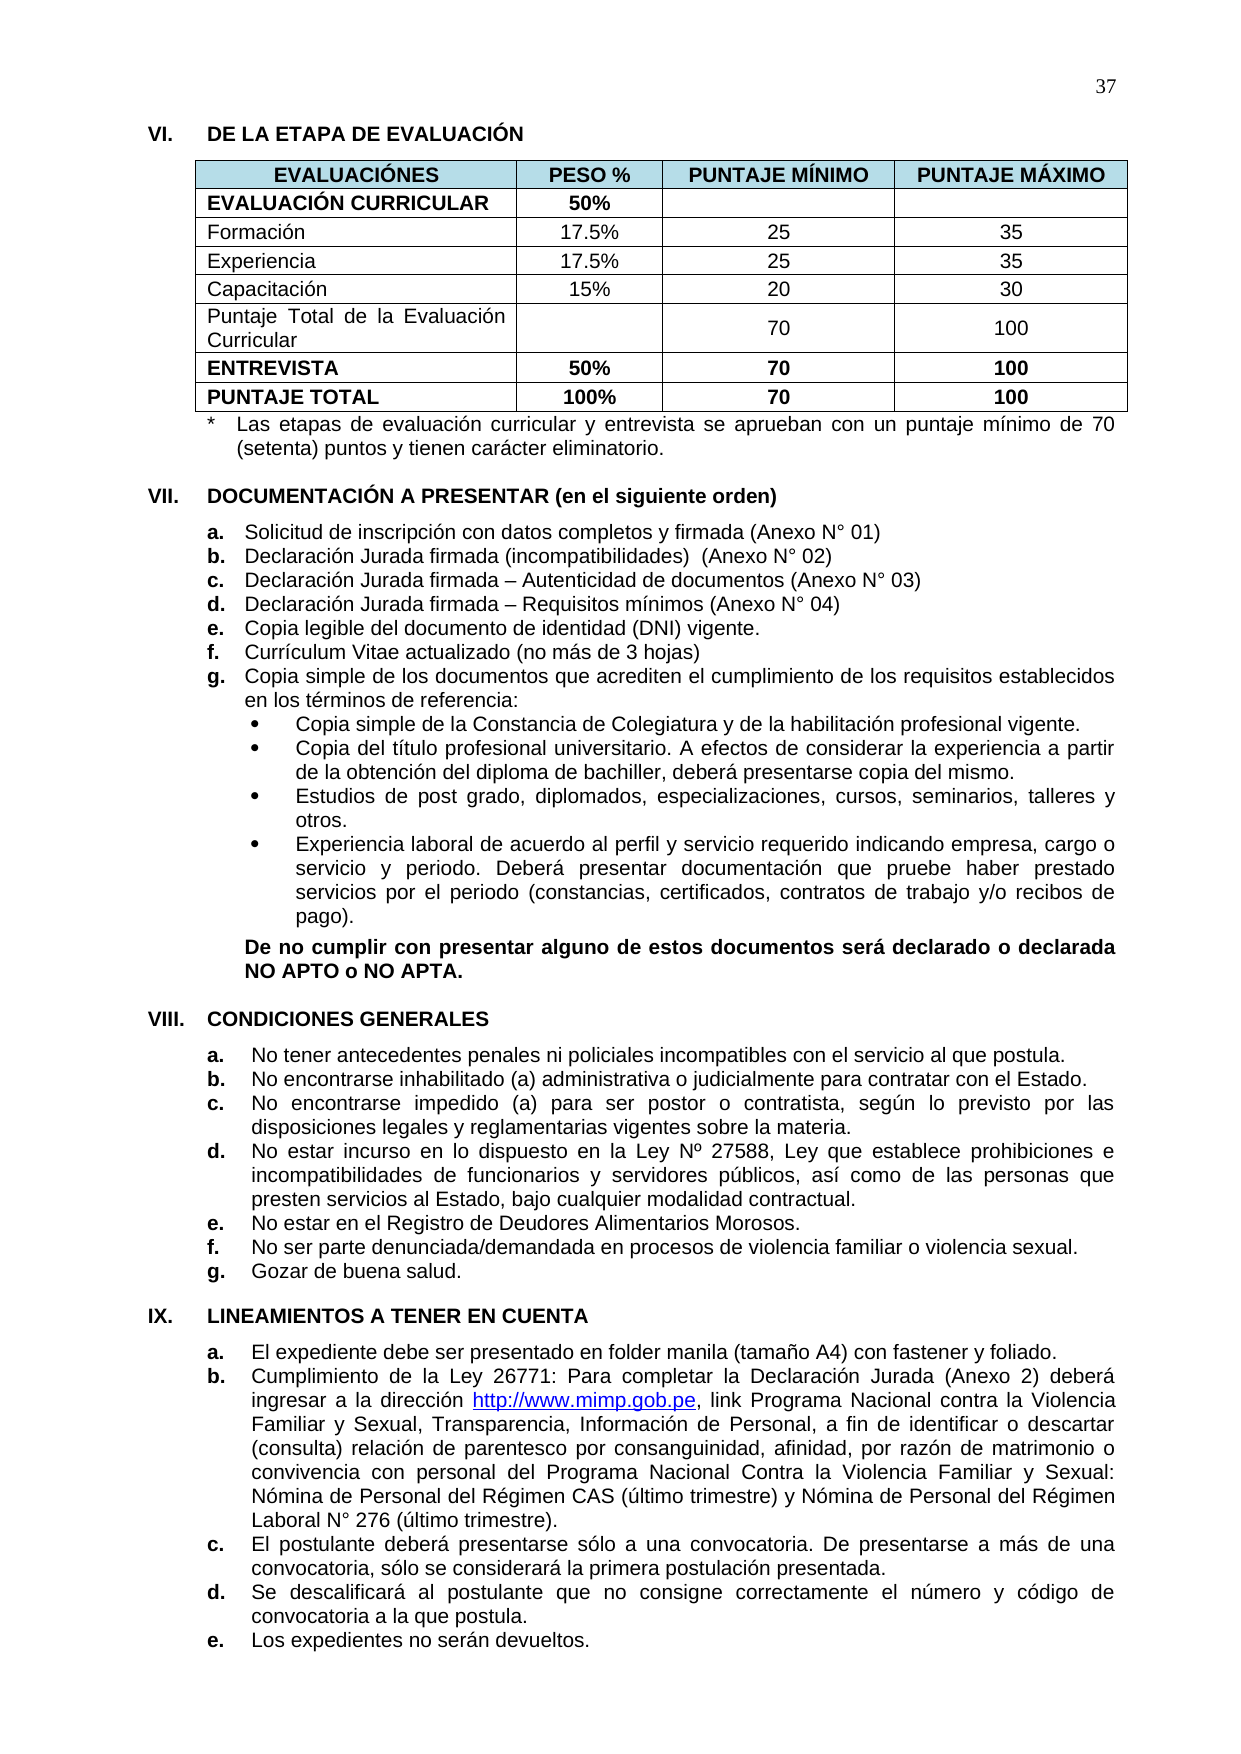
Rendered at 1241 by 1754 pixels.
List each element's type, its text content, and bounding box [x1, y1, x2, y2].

title Currículum Vitae actualizado (no más de 3 hojas) [207, 640, 1116, 664]
table_cell 25 [663, 218, 894, 246]
table_cell 70 [663, 353, 894, 382]
table_cell [895, 189, 1127, 217]
title Copia del título profesional universitario. A efectos de considerar la experiencia a partir de la obtención del diploma de bachiller, deberá presentarse copia del mismo. [251, 736, 1116, 784]
title Copia legible del documento de identidad (DNI) vigente. [207, 616, 1116, 640]
title Copia simple de la Constancia de Colegiatura y de la habilitación profesional vigente. [251, 712, 1116, 736]
title Se descalificará al postulante que no consigne correctamente el número y código de convocatoria a la que postula. [207, 1579, 1116, 1627]
title No encontrarse inhabilitado (a) administrativa o judicialmente para contratar con el Estado. [207, 1067, 1116, 1091]
table_cell [517, 304, 662, 352]
list LINEAMIENTOS A TENER EN CUENTA [148, 1304, 1116, 1328]
title Los expedientes no serán devueltos. [207, 1627, 1116, 1651]
title No estar incurso en lo dispuesto en la Ley Nº 27588, Ley que establece prohibiciones e incompatibilidades de funcionarios y servidores públicos, así como de las personas que presten servicios al Estado, bajo cualquier modalidad contractual. [207, 1139, 1116, 1211]
table_cell PUNTAJE TOTAL [196, 383, 516, 411]
table_cell 70 [663, 304, 894, 352]
table_cell 100 [895, 353, 1127, 382]
table_cell 100 [895, 304, 1127, 352]
title El expediente debe ser presentado en folder manila (tamaño A4) con fastener y foliado. [207, 1340, 1116, 1364]
table_cell 70 [663, 383, 894, 411]
table_cell 50% [517, 189, 662, 217]
table_header EVALUACIÓNES [196, 161, 516, 188]
title No ser parte denunciada/demandada en procesos de violencia familiar o violencia sexual. [207, 1234, 1116, 1258]
title * Las etapas de evaluación curricular y entrevista se aprueban con un puntaje mínimo de 70 (setenta) puntos y tienen carácter eliminatorio. [207, 412, 1116, 460]
table_cell 17.5% [517, 247, 662, 274]
title El postulante deberá presentarse sólo a una convocatoria. De presentarse a más de una convocatoria, sólo se considerará la primera postulación presentada. [207, 1532, 1116, 1579]
list DE LA ETAPA DE EVALUACIÓN [148, 122, 1116, 146]
title Experiencia laboral de acuerdo al perfil y servicio requerido indicando empresa, cargo o servicio y periodo. Deberá presentar documentación que pruebe haber prestado servicios por el periodo (constancias, certificados, contratos de trabajo y/o recibos de pago). [251, 832, 1116, 928]
table_cell Capacitación [196, 275, 516, 303]
title No tener antecedentes penales ni policiales incompatibles con el servicio al que postula. [207, 1043, 1116, 1067]
list CONDICIONES GENERALES [148, 1007, 1116, 1031]
table_header PUNTAJE MÍNIMO [663, 161, 894, 188]
title No estar en el Registro de Deudores Alimentarios Morosos. [207, 1211, 1116, 1234]
table_cell Experiencia [196, 247, 516, 274]
title Estudios de post grado, diplomados, especializaciones, cursos, seminarios, talleres y otros. [251, 784, 1116, 832]
title Copia simple de los documentos que acrediten el cumplimiento de los requisitos establecidos en los términos de referencia: [207, 664, 1116, 712]
table_cell Formación [196, 218, 516, 246]
table_cell 100% [517, 383, 662, 411]
table_header PESO % [517, 161, 662, 188]
table_cell 17.5% [517, 218, 662, 246]
title Solicitud de inscripción con datos completos y firmada (Anexo N° 01) [207, 520, 1116, 544]
table_cell [663, 189, 894, 217]
title Declaración Jurada firmada – Autenticidad de documentos (Anexo N° 03) [207, 568, 1116, 592]
title No encontrarse impedido (a) para ser postor o contratista, según lo previsto por las disposiciones legales y reglamentarias vigentes sobre la materia. [207, 1091, 1116, 1139]
list De no cumplir con presentar alguno de estos documentos será declarado o declarada NO APTO o NO APTA. [244, 935, 1116, 983]
table_cell 25 [663, 247, 894, 274]
table_cell 30 [895, 275, 1127, 303]
table_cell 20 [663, 275, 894, 303]
title Declaración Jurada firmada (incompatibilidades) (Anexo N° 02) [207, 544, 1116, 568]
table_cell EVALUACIÓN CURRICULAR [196, 189, 516, 217]
table_cell 100 [895, 383, 1127, 411]
title Gozar de buena salud. [207, 1258, 1116, 1282]
title Declaración Jurada firmada – Requisitos mínimos (Anexo N° 04) [207, 592, 1116, 616]
table_header PUNTAJE MÁXIMO [895, 161, 1127, 188]
table_cell 15% [517, 275, 662, 303]
list DOCUMENTACIÓN A PRESENTAR (en el siguiente orden) [148, 484, 1116, 508]
table_cell ENTREVISTA [196, 353, 516, 382]
table_cell 35 [895, 218, 1127, 246]
table_cell 35 [895, 247, 1127, 274]
table_cell Puntaje Total de la Evaluación Curricular [196, 304, 516, 352]
table_cell 50% [517, 353, 662, 382]
title Cumplimiento de la Ley 26771: Para completar la Declaración Jurada (Anexo 2) deberá ingresar a la dirección http://www.mimp.gob.pe, link Programa Nacional contra la Violencia Familiar y Sexual, Transparencia, Información de Personal, a fin de identificar o descartar (consulta) relación de parentesco por consanguinidad, afinidad, por razón de matrimonio o convivencia con personal del Programa Nacional Contra la Violencia Familiar y Sexual: Nómina de Personal del Régimen CAS (último trimestre) y Nómina de Personal del Régimen Laboral N° 276 (último trimestre). [207, 1364, 1116, 1532]
